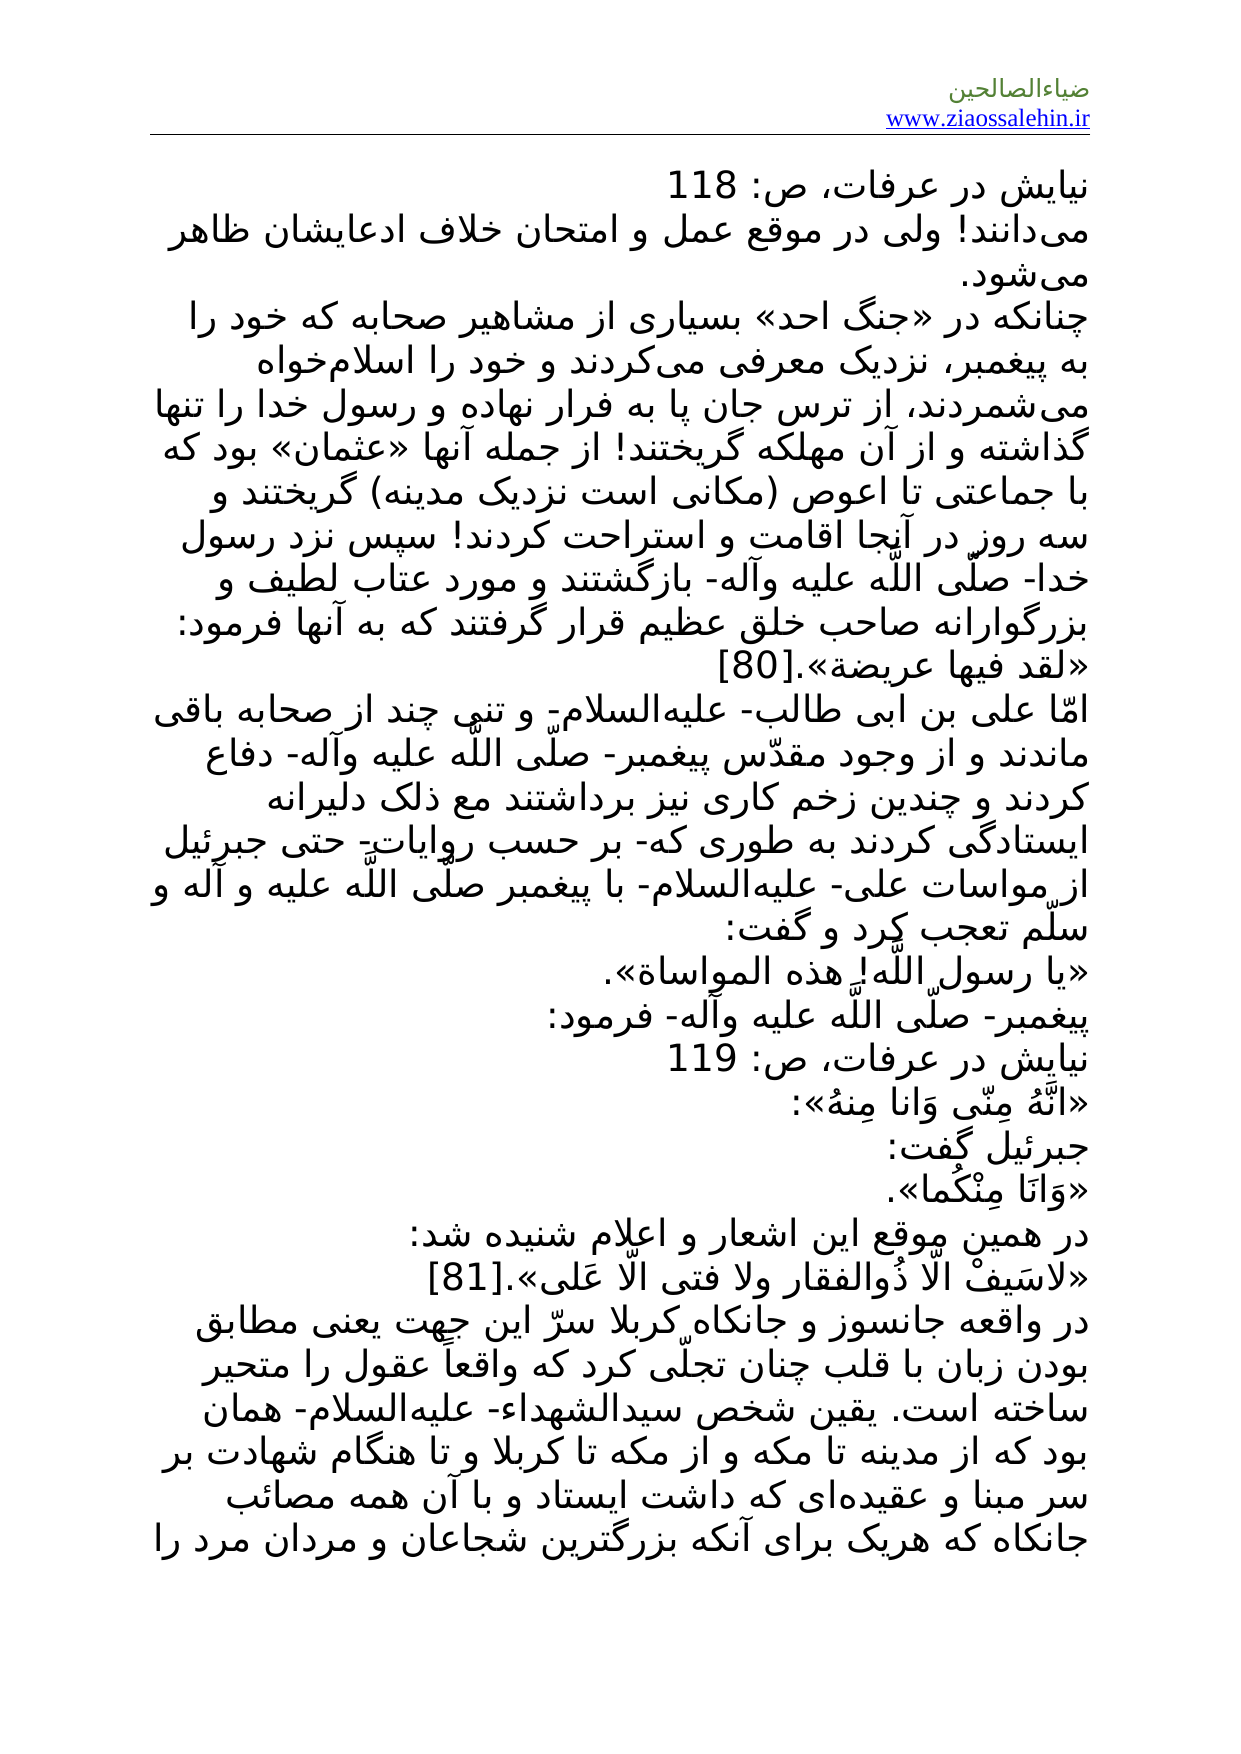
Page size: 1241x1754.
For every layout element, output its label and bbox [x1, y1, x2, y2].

text [150, 164, 1090, 1561]
